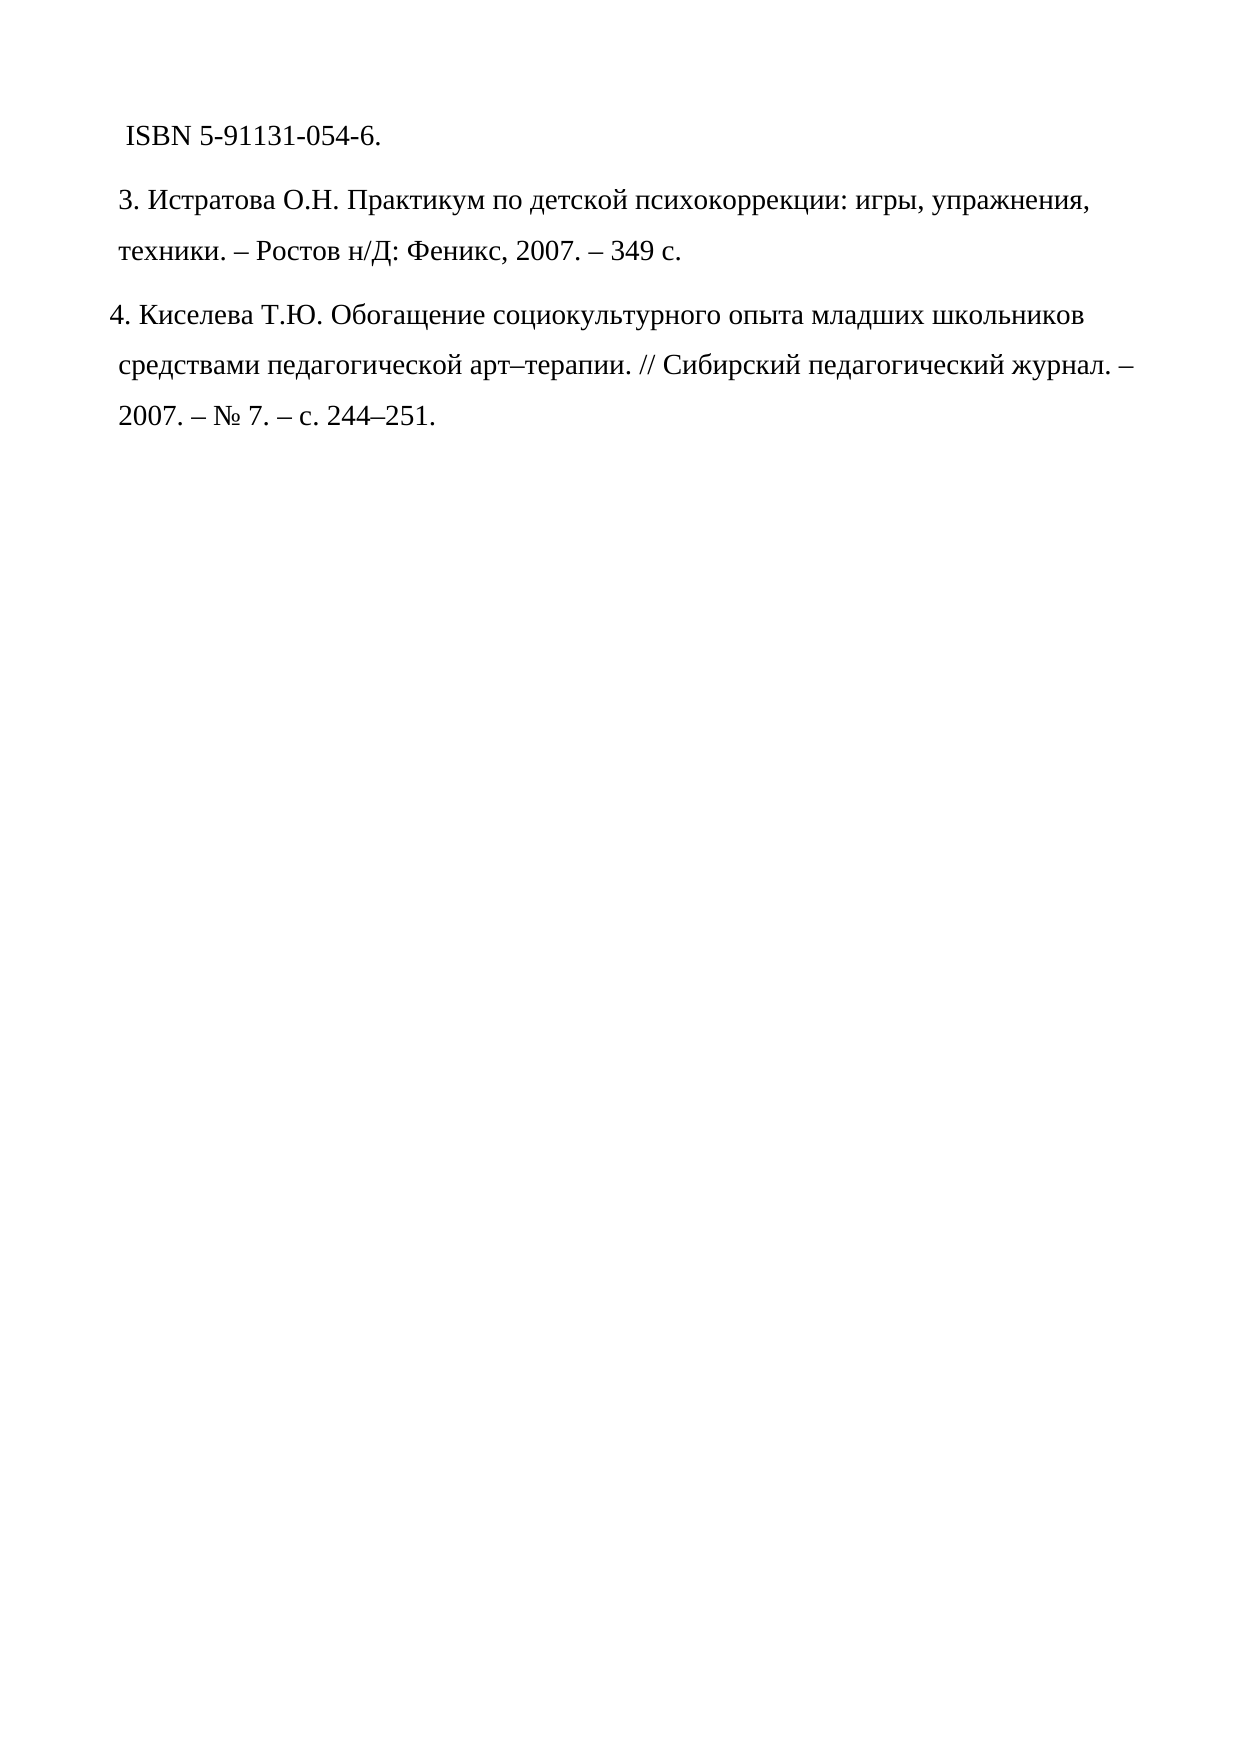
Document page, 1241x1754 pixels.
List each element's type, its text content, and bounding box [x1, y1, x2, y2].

text ISBN 5-91131-054-6. [118, 118, 1152, 152]
text 3. Истратова О.Н. Практикум по детской психокоррекции: игры, упражнения, техники. – Ростов н/Д: Феникс, 2007. – 349 с. [118, 182, 1152, 266]
text 4. Киселева Т.Ю. Обогащение социокультурного опыта младших школьников средствами педагогической арт–терапии. // Сибирский педагогический журнал. – 2007. – № 7. – с. 244–251. [0, 297, 1152, 431]
